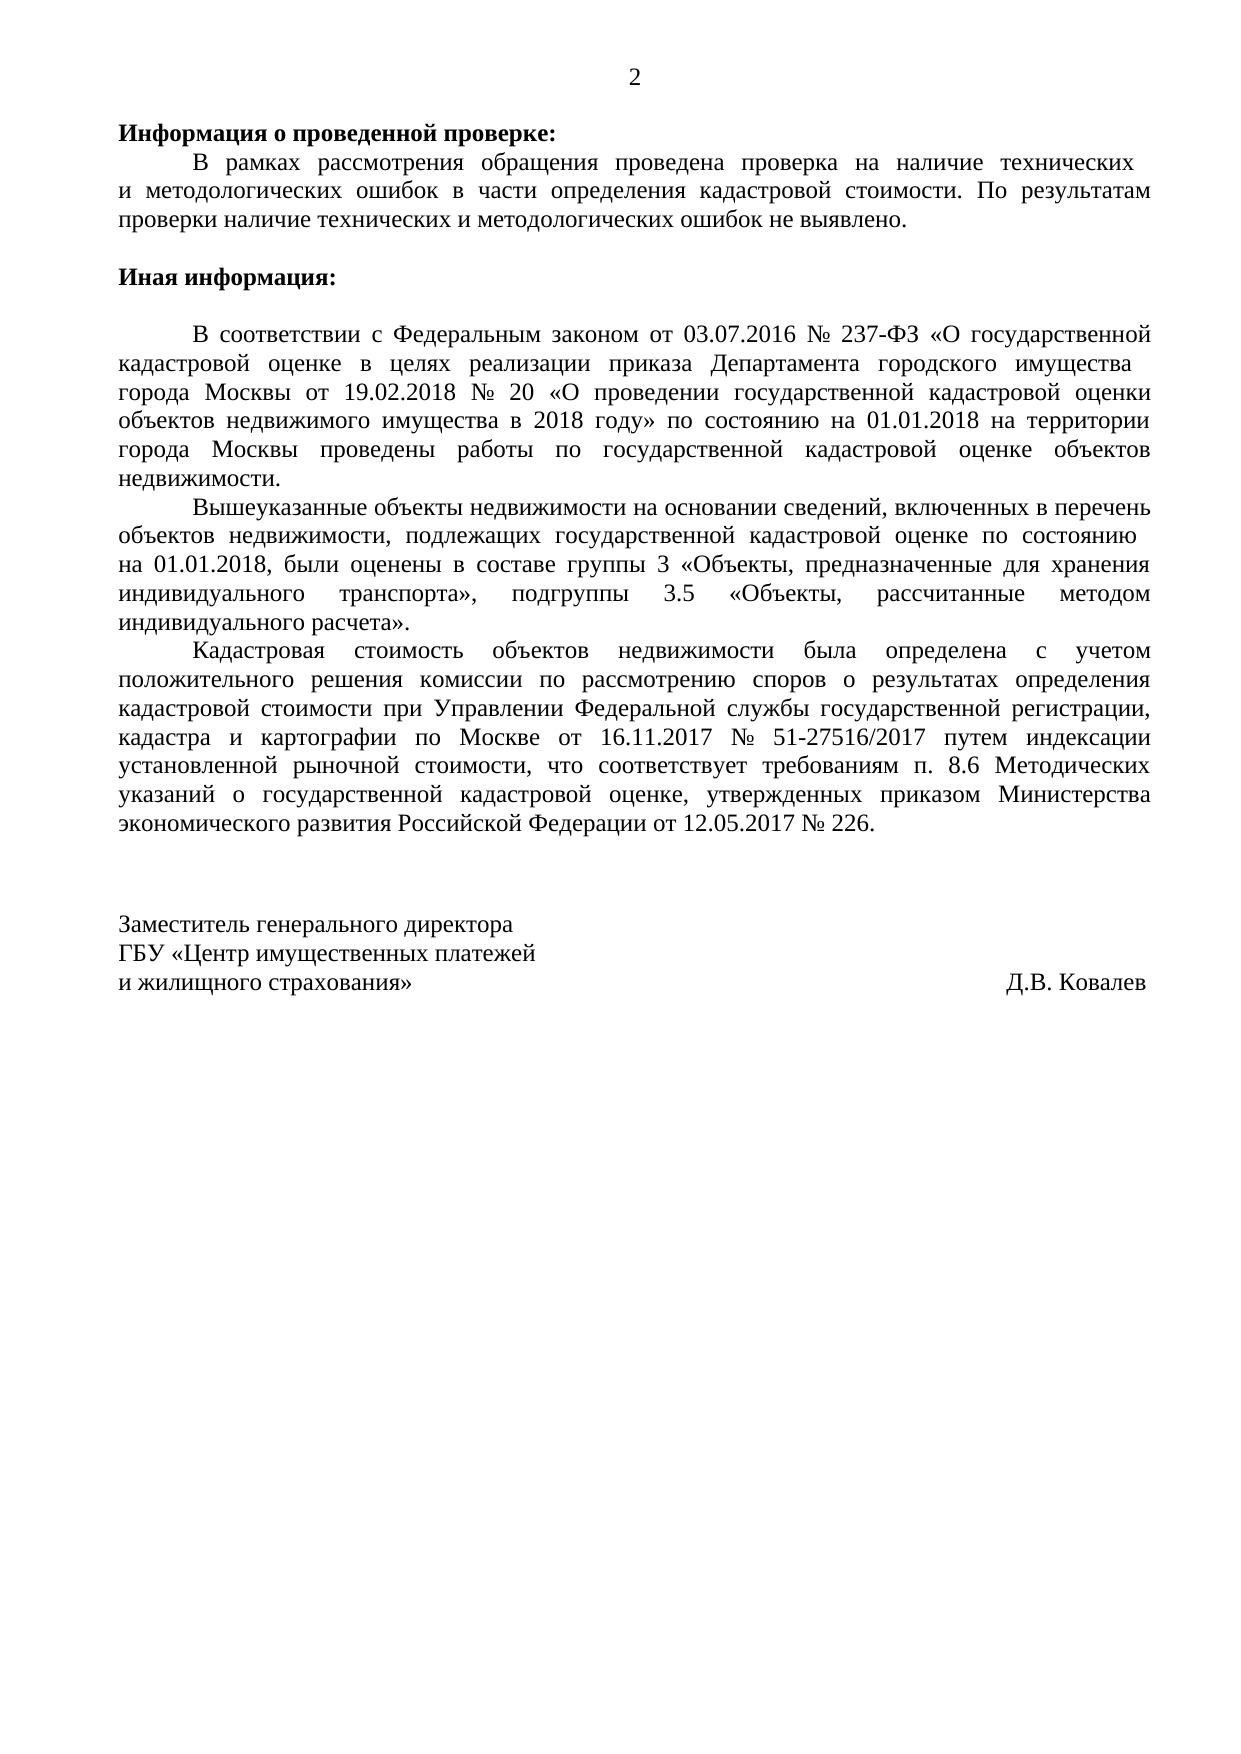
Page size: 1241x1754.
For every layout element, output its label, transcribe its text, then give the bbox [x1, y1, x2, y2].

text и жилищного страхования» Д.В. Ковалев [118, 967, 1152, 995]
text Иная информация: [118, 262, 1152, 291]
text Информация о проведенной проверке: [118, 118, 1152, 147]
text Вышеуказанные объекты недвижимости на основании сведений, включенных в перечень объектов недвижимости, подлежащих государственной кадастровой оценке по состоянию на 01.01.2018, были оценены в составе группы 3 «Объекты, предназначенные для хранения индивидуального транспорта», подгруппы 3.5 «Объекты, рассчитанные методом индивидуального расчета». [118, 492, 1152, 636]
text В соответствии с Федеральным законом от 03.07.2016 № 237-ФЗ «О государственной кадастровой оценке в целях реализации приказа Департамента городского имущества города Москвы от 19.02.2018 № 20 «О проведении государственной кадастровой оценки объектов недвижимого имущества в 2018 году» по состоянию на 01.01.2018 на территории города Москвы проведены работы по государственной кадастровой оценке объектов недвижимости. [118, 319, 1152, 492]
text В рамках рассмотрения обращения проведена проверка на наличие технических и методологических ошибок в части определения кадастровой стоимости. По результатам проверки наличие технических и методологических ошибок не выявлено. [118, 147, 1152, 233]
text ГБУ «Центр имущественных платежей [118, 938, 1152, 967]
text Заместитель генерального директора [118, 909, 1152, 938]
text Кадастровая стоимость объектов недвижимости была определена с учетом положительного решения комиссии по рассмотрению споров о результатах определения кадастровой стоимости при Управлении Федеральной службы государственной регистрации, кадастра и картографии по Москве от 16.11.2017 № 51-27516/2017 путем индексации установленной рыночной стоимости, что соответствует требованиям п. 8.6 Методических указаний о государственной кадастровой оценке, утвержденных приказом Министерства экономического развития Российской Федерации от 12.05.2017 № 226. [118, 636, 1152, 837]
